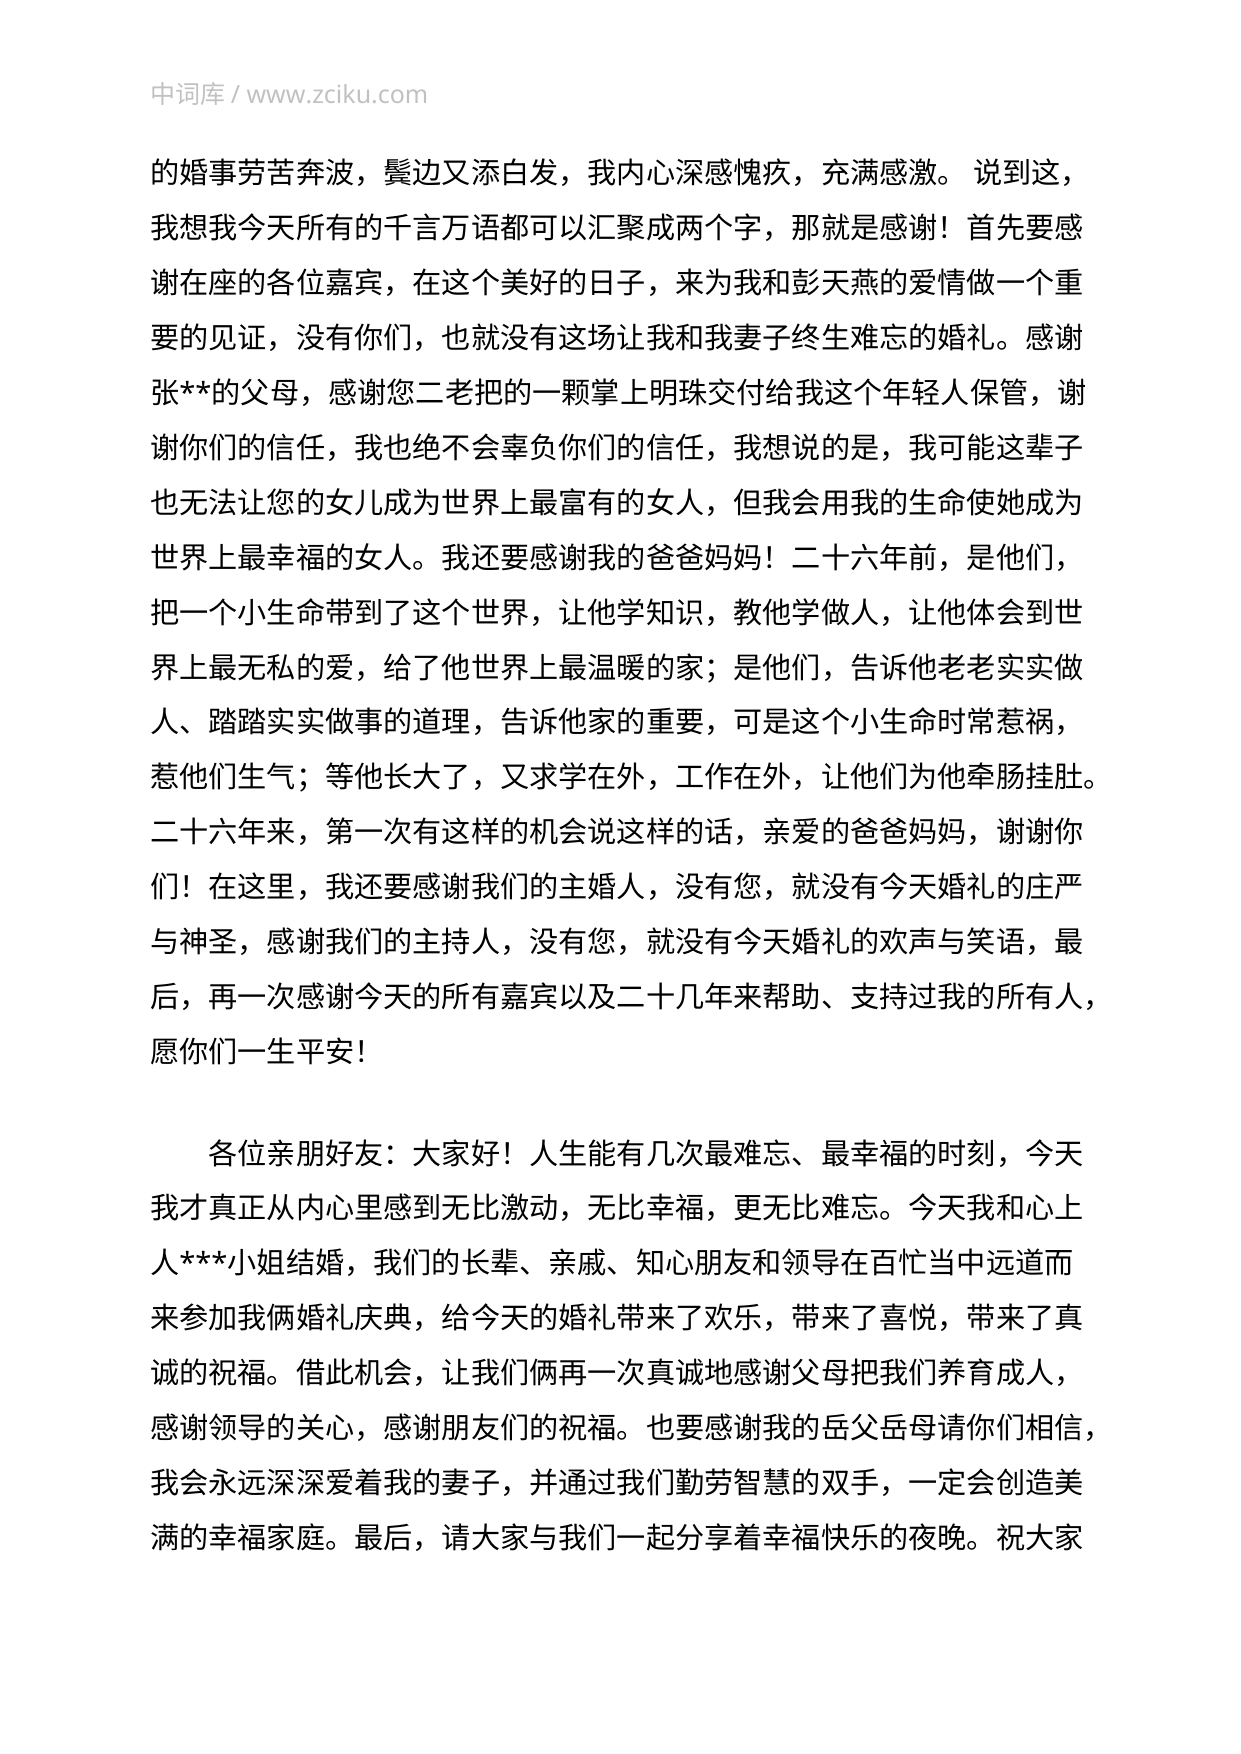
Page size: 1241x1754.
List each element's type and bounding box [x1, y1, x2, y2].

text [150, 1130, 1090, 1557]
text [150, 150, 1090, 1071]
